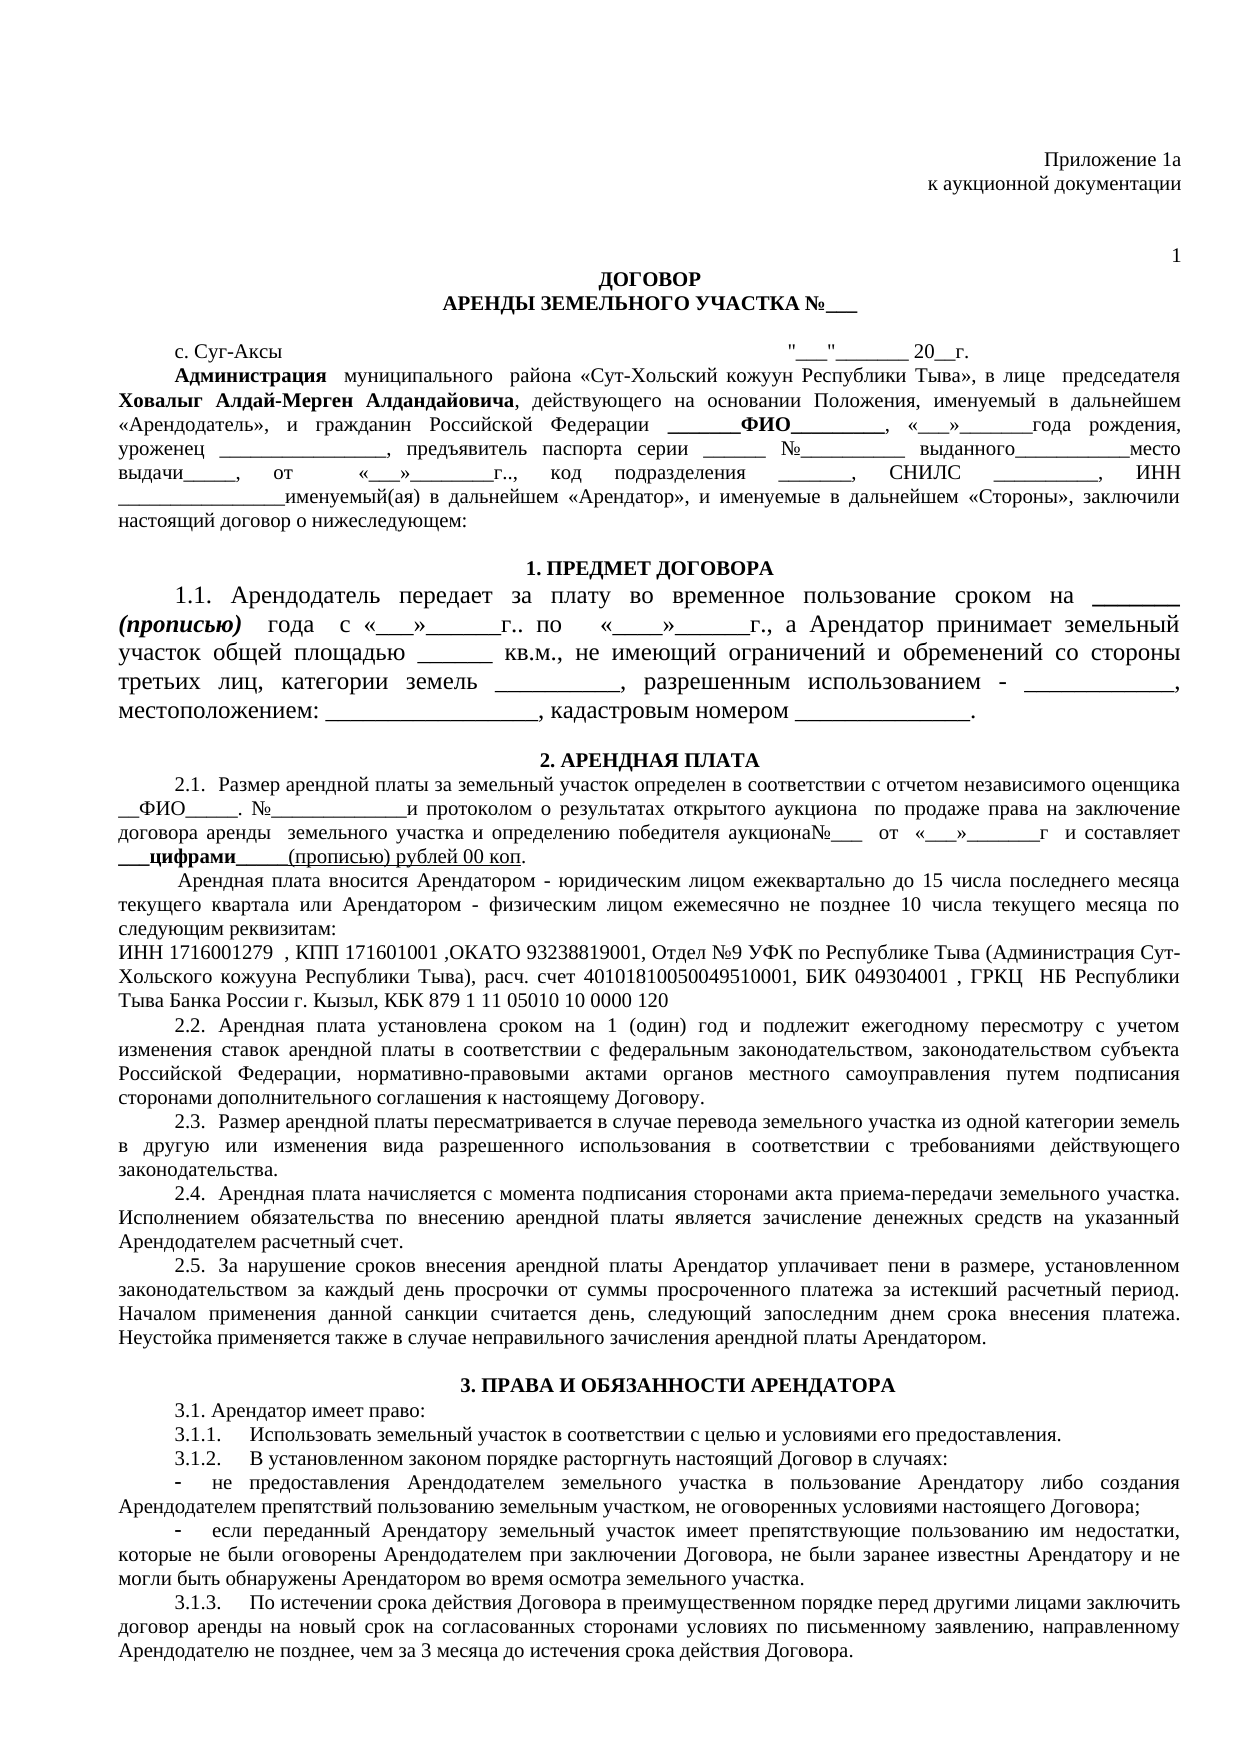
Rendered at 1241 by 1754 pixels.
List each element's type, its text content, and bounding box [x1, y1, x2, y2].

text 3. ПРАВА И ОБЯЗАННОСТИ АРЕНДАТОРА [118, 1373, 1181, 1397]
list По истечении срока действия Договора в преимущественном порядке перед другими лицами заключить договор аренды на новый срок на согласованных сторонами условиях по письменному заявлению, направленному Арендодателю не позднее, чем за 3 месяца до истечения срока действия Договора. [118, 1590, 1181, 1662]
list Использовать земельный участок в соответствии с целью и условиями его предоставления. [118, 1422, 1181, 1446]
list не предоставления Арендодателем земельного участка в пользование Арендатору либо создания Арендодателем препятствий пользованию земельным участком, не оговоренных условиями настоящего Договора; [118, 1470, 1181, 1518]
text с. Суг-Аксы "___"_______ 20__г. [118, 339, 1181, 363]
text Приложение 1а [118, 147, 1181, 171]
text АРЕНДЫ ЗЕМЕЛЬНОГО УЧАСТКА №___ [118, 291, 1181, 315]
text Администрация муниципального района «Сут-Хольский кожуун Республики Тыва», в лице председателя Ховалыг Алдай-Мерген Алдандайовича, действующего на основании Положения, именуемый в дальнейшем «Арендодатель», и гражданин Российской Федерации _______ФИО_________, «___»_______года рождения, уроженец ________________, предъявитель паспорта серии ______ №__________ выданного___________место выдачи_____, от «___»________г.., код подразделения _______, СНИЛС __________, ИНН ________________именуемый(ая) в дальнейшем «Арендатор», и именуемые в дальнейшем «Стороны», заключили настоящий договор о нижеследующем: [118, 363, 1181, 532]
text 3.1. Арендатор имеет право: [118, 1397, 1181, 1422]
text к аукционной документации [118, 171, 1181, 195]
text 1.1. Арендодатель передает за плату во временное пользование сроком на _______ (прописью) года с «___»______г.. по «____»______г., а Арендатор принимает земельный участок общей площадью ______ кв.м., не имеющий ограничений и обременений со стороны третьих лиц, категории земель __________, разрешенным использованием - ____________, местоположением: _________________, кадастровым номером ______________. [118, 580, 1181, 724]
list Арендная плата начисляется с момента подписания сторонами акта приема-передачи земельного участка. Исполнением обязательства по внесению арендной платы является зачисление денежных средств на указанный Арендодателем расчетный счет. [118, 1181, 1181, 1253]
list Размер арендной платы за земельный участок определен в соответствии с отчетом независимого оценщика __ФИО_____. №_____________и протоколом о результатах открытого аукциона по продаже права на заключение договора аренды земельного участка и определению победителя аукциона№___ от «___»_______г и составляет ___цифрами_____(прописью) рублей 00 коп. [118, 772, 1181, 868]
list В установленном законом порядке расторгнуть настоящий Договор в случаях: [118, 1446, 1181, 1470]
text 2. АРЕНДНАЯ ПЛАТА [118, 748, 1181, 772]
text Арендная плата вносится Арендатором - юридическим лицом ежеквартально до 15 числа последнего месяца текущего квартала или Арендатором - физическим лицом ежемесячно не позднее 10 числа текущего месяца по следующим реквизитам: [118, 868, 1181, 940]
list Арендная плата установлена сроком на 1 (один) год и подлежит ежегодному пересмотру с учетом изменения ставок арендной платы в соответствии с федеральным законодательством, законодательством субъекта Российской Федерации, нормативно-правовыми актами органов местного самоуправления путем подписания сторонами дополнительного соглашения к настоящему Договору. [118, 1012, 1181, 1109]
list За нарушение сроков внесения арендной платы Арендатор уплачивает пени в размере, установленном законодательством за каждый день просрочки от суммы просроченного платежа за истекший расчетный период. Началом применения данной санкции считается день, следующий запоследним днем срока внесения платежа. Неустойка применяется также в случае неправильного зачисления арендной платы Арендатором. [118, 1253, 1181, 1349]
text ДОГОВОР [118, 267, 1181, 291]
text 1 [118, 243, 1181, 267]
text ИНН 1716001279 , КПП 171601001 ,ОКАТО 93238819001, Отдел №9 УФК по Республике Тыва (Администрация Сут-Хольского кожууна Республики Тыва), расч. счет 40101810050049510001, БИК 049304001 , ГРКЦ НБ Республики Тыва Банка России г. Кызыл, КБК 879 1 11 05010 10 0000 120 [118, 940, 1181, 1012]
text 1. ПРЕДМЕТ ДОГОВОРА [118, 556, 1181, 580]
list Размер арендной платы пересматривается в случае перевода земельного участка из одной категории земель в другую или изменения вида разрешенного использования в соответствии с требованиями действующего законодательства. [118, 1109, 1181, 1181]
list если переданный Арендатору земельный участок имеет препятствующие пользованию им недостатки, которые не были оговорены Арендодателем при заключении Договора, не были заранее известны Арендатору и не могли быть обнаружены Арендатором во время осмотра земельного участка. [118, 1518, 1181, 1590]
